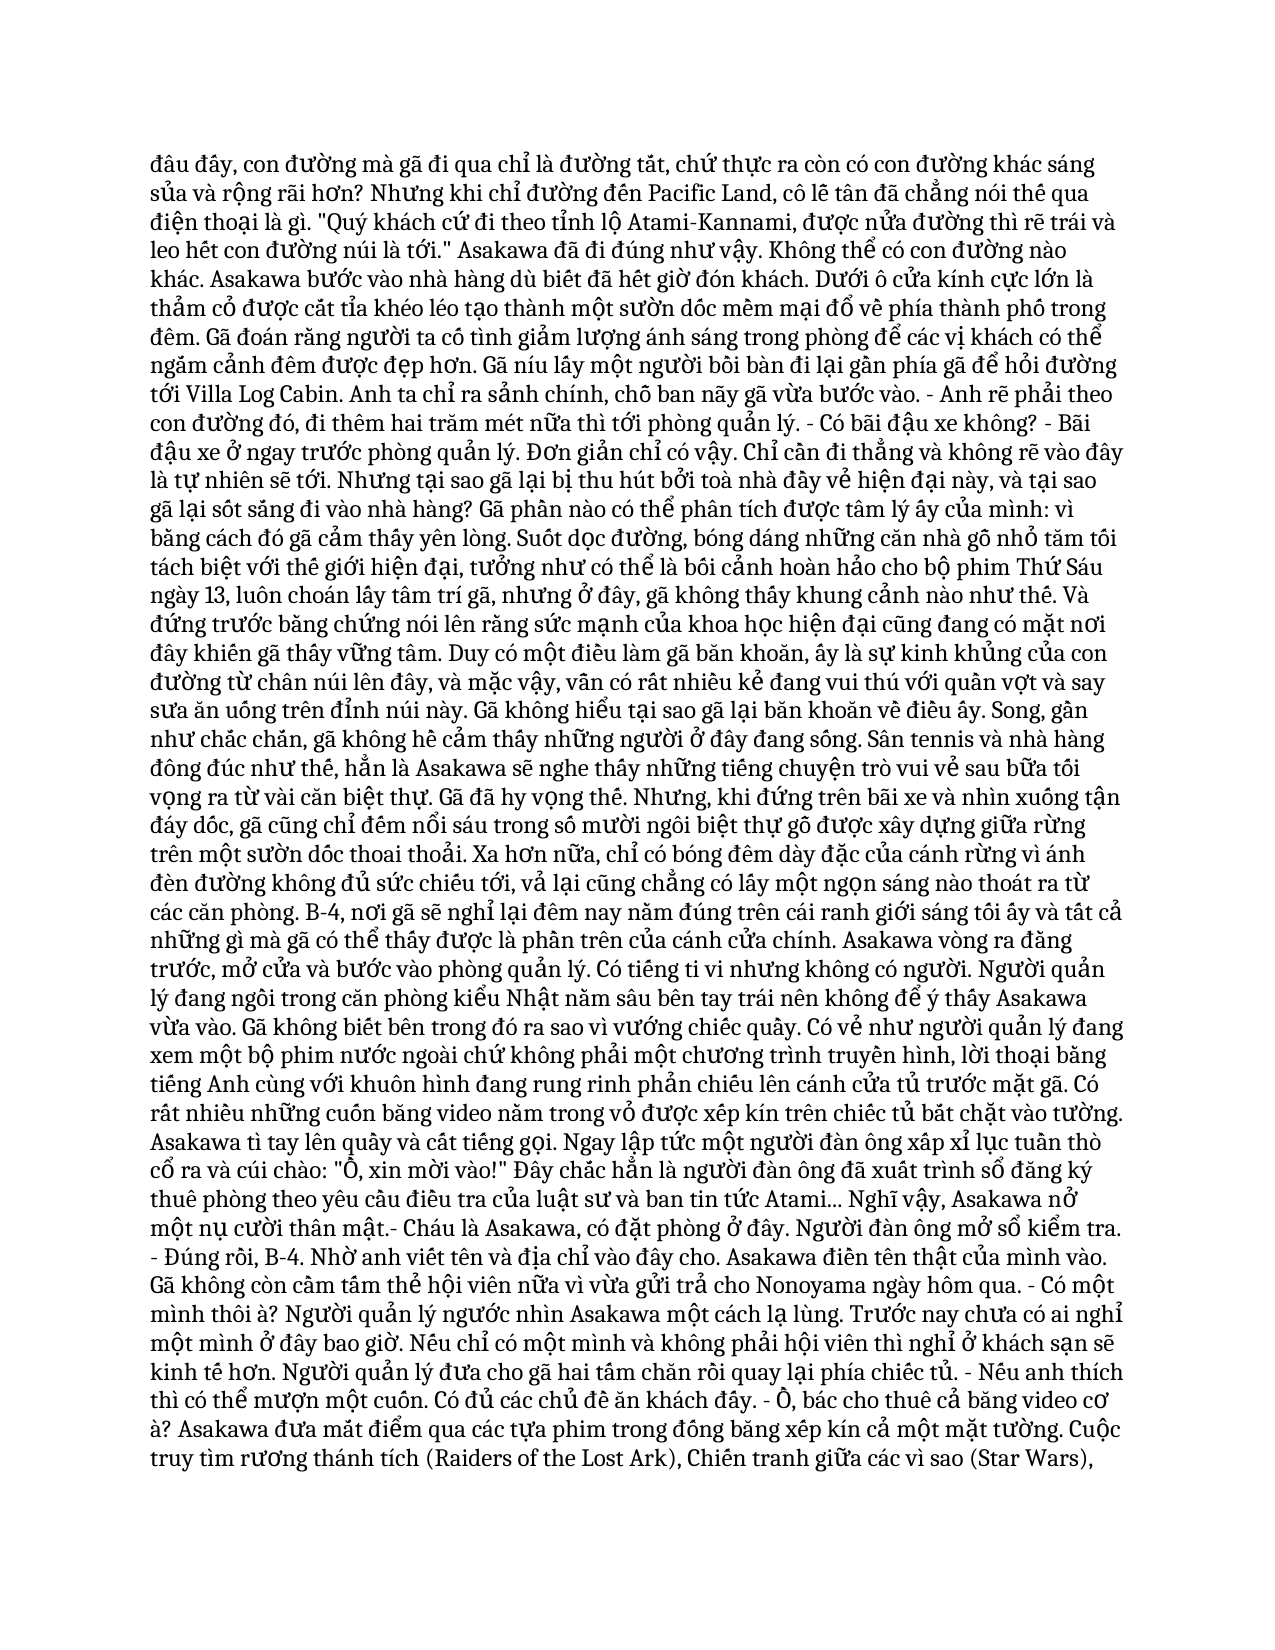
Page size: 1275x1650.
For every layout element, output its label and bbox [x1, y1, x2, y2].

text [150, 150, 1125, 1472]
